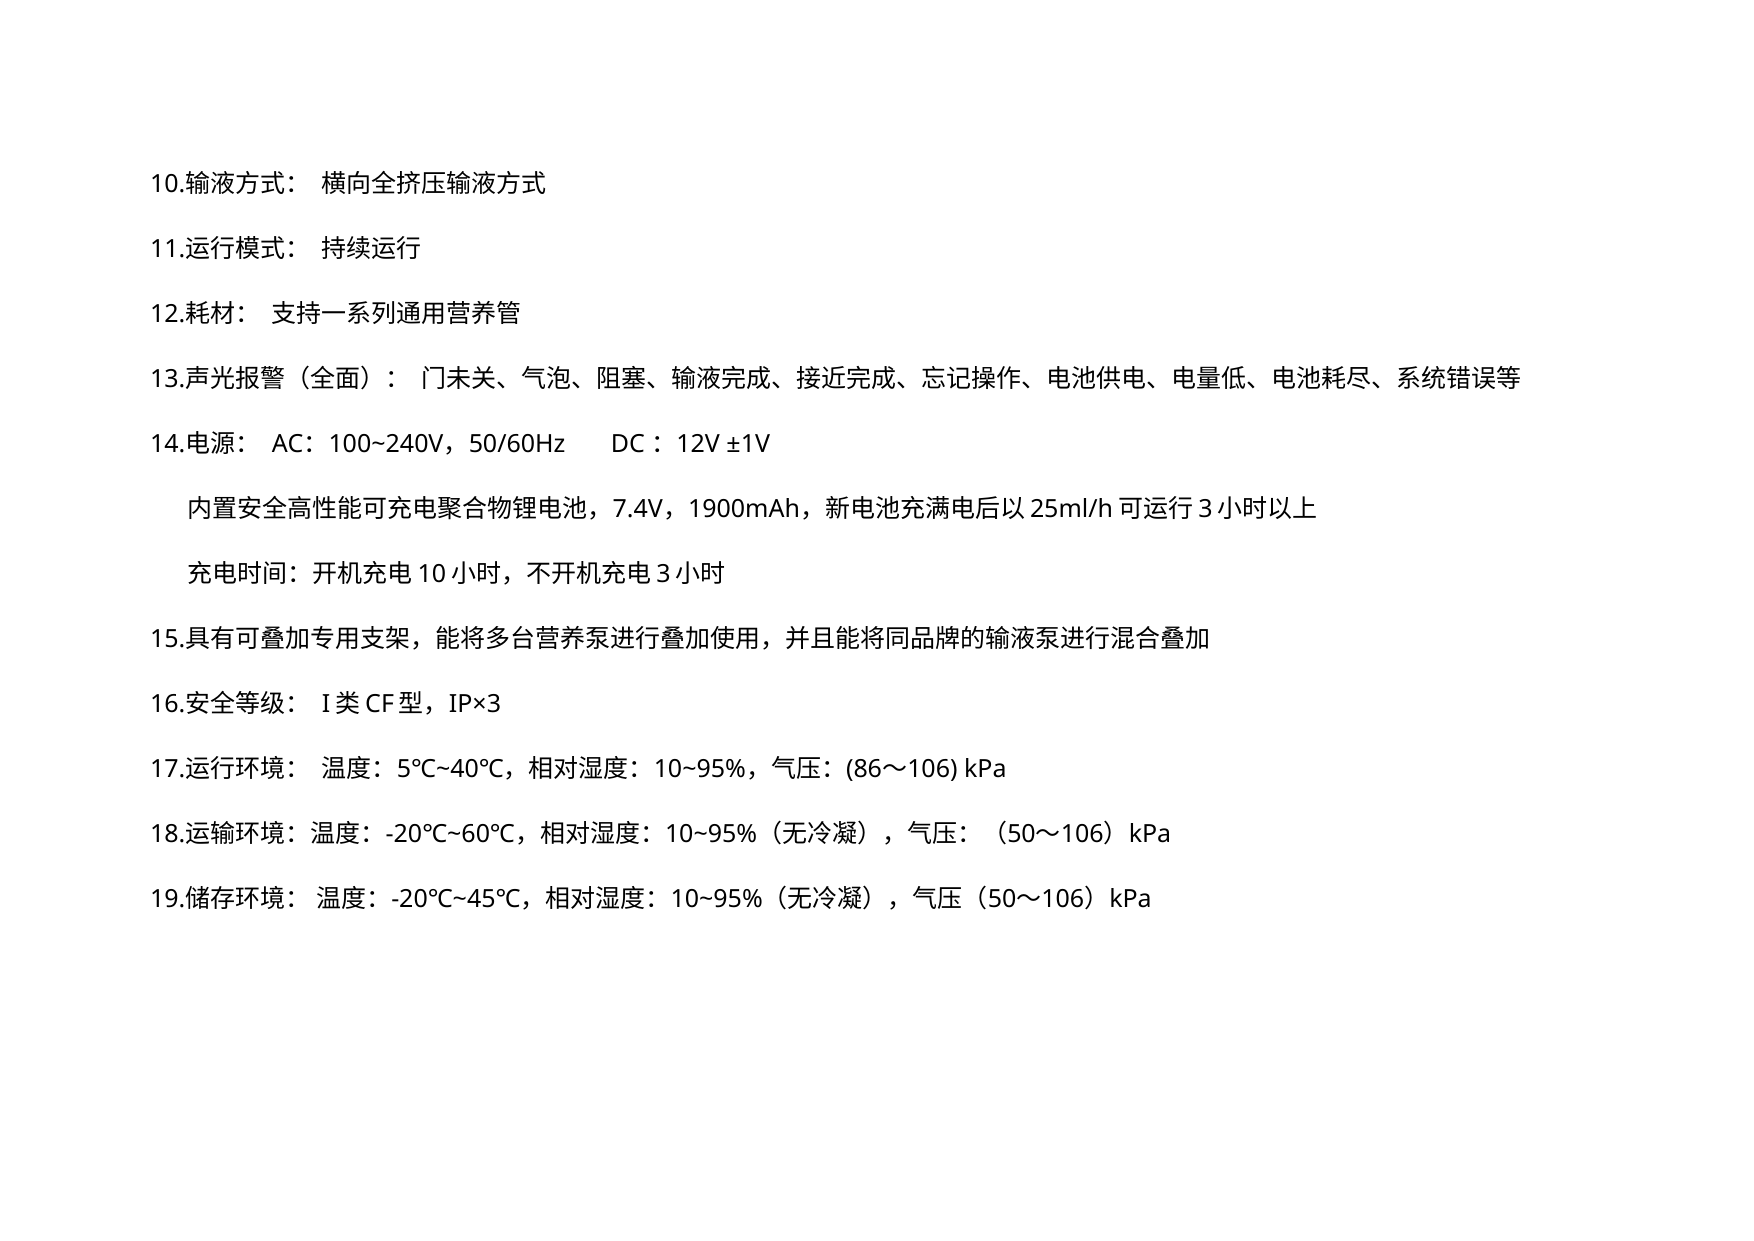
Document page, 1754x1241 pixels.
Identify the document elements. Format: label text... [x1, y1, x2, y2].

text 18.运输环境：温度：-20℃~60℃，相对湿度：10~95%（无冷凝），气压：（50～106）kPa [150, 799, 1604, 864]
text 内置安全高性能可充电聚合物锂电池，7.4V，1900mAh，新电池充满电后以25ml/h可运行3小时以上 [150, 474, 1604, 539]
text 充电时间：开机充电10小时，不开机充电3小时 [150, 539, 1604, 604]
text 11.运行模式： 持续运行 [150, 214, 1604, 279]
text 13.声光报警（全面）： 门未关、气泡、阻塞、输液完成、接近完成、忘记操作、电池供电、电量低、电池耗尽、系统错误等 [150, 344, 1604, 409]
text 12.耗材： 支持一系列通用营养管 [150, 279, 1604, 344]
text 15.具有可叠加专用支架，能将多台营养泵进行叠加使用，并且能将同品牌的输液泵进行混合叠加 [150, 604, 1604, 669]
text 10.输液方式： 横向全挤压输液方式 [150, 149, 1604, 214]
text 17.运行环境： 温度：5℃~40℃，相对湿度：10~95%，气压：(86～106) kPa [150, 734, 1604, 799]
text 19.储存环境： 温度：-20℃~45℃，相对湿度：10~95%（无冷凝），气压（50～106）kPa [150, 864, 1604, 929]
text 14.电源： AC：100~240V，50/60Hz DC ：12V ±1V [150, 409, 1604, 474]
text 16.安全等级： I类CF型，IP×3 [150, 669, 1604, 734]
